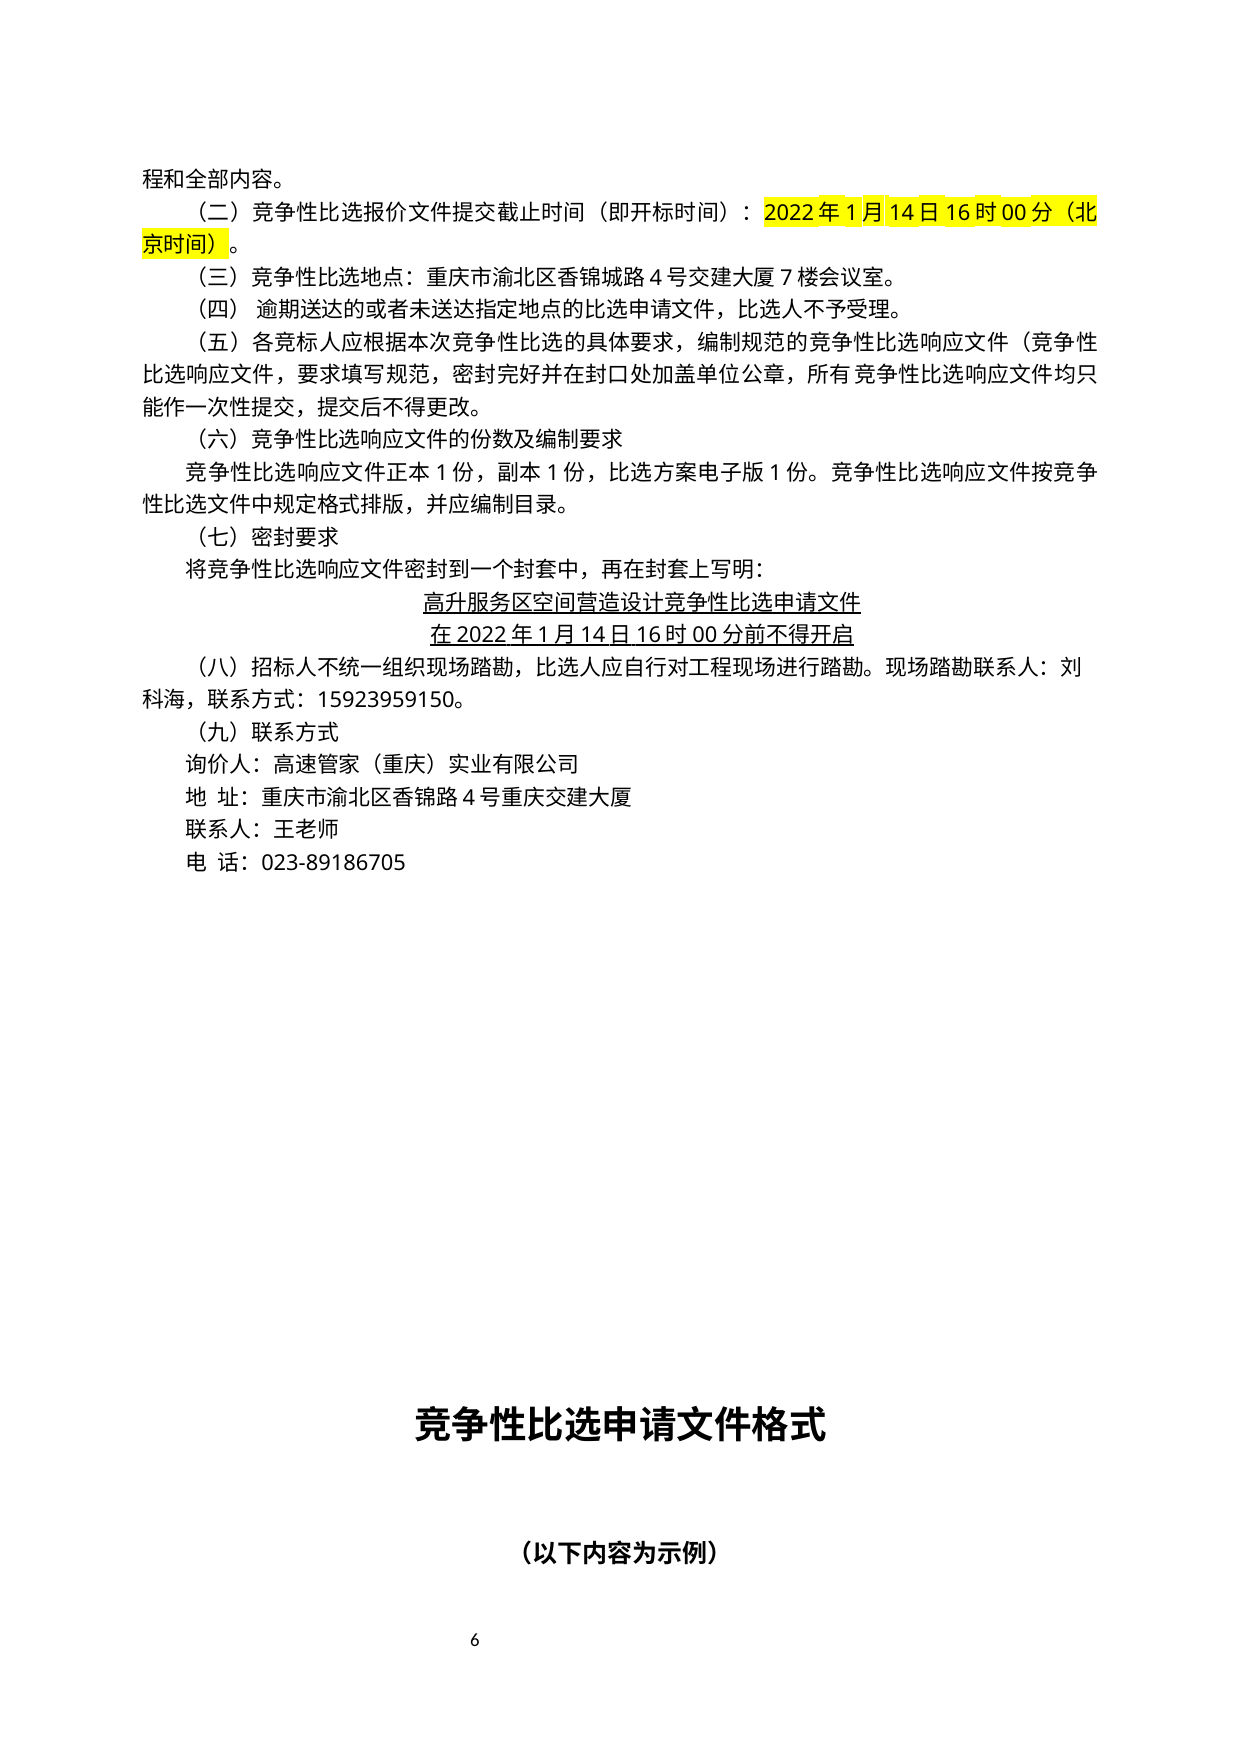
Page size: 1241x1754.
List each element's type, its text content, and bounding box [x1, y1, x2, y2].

text 询价人：高速管家（重庆）实业有限公司 [142, 747, 1098, 779]
text 高升服务区空间营造设计竞争性比选申请文件 [142, 584, 1098, 617]
text （三）竞争性比选地点：重庆市渝北区香锦城路4号交建大厦7楼会议室。 [142, 259, 1098, 292]
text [142, 162, 1098, 194]
text （六）竞争性比选响应文件的份数及编制要求 [142, 422, 1098, 454]
text （五）各竞标人应根据本次竞争性比选的具体要求，编制规范的竞争性比选响应文件（竞争性比选响应文件，要求填写规范，密封完好并在封口处加盖单位公章，所有竞争性比选响应文件均只能作一次性提交，提交后不得更改。 [142, 324, 1098, 422]
text （以下内容为示例） [142, 1519, 1098, 1584]
text （七）密封要求 [142, 519, 1098, 552]
text 竞争性比选申请文件格式 [142, 1389, 1098, 1454]
text （二）竞争性比选报价文件提交截止时间（即开标时间）：2022年1月14日16时00分（北京时间）。 [142, 194, 1098, 259]
text 电 话：023-89186705 [142, 844, 1098, 877]
text 竞争性比选响应文件正本1份，副本1份，比选方案电子版1份。竞争性比选响应文件按竞争性比选文件中规定格式排版，并应编制目录。 [142, 454, 1098, 519]
text 地 址：重庆市渝北区香锦路4号重庆交建大厦 [142, 779, 1098, 812]
text 在2022年1月14日16时 00 分前不得开启 [142, 617, 1098, 649]
text 联系人：王老师 [142, 812, 1098, 844]
text （九）联系方式 [142, 714, 1098, 747]
text （八）招标人不统一组织现场踏勘，比选人应自行对工程现场进行踏勘。现场踏勘联系人：刘科海，联系方式：15923959150。 [142, 649, 1098, 714]
text （四） 逾期送达的或者未送达指定地点的比选申请文件，比选人不予受理。 [142, 292, 1098, 324]
text 将竞争性比选响应文件密封到一个封套中，再在封套上写明： [142, 552, 1098, 584]
